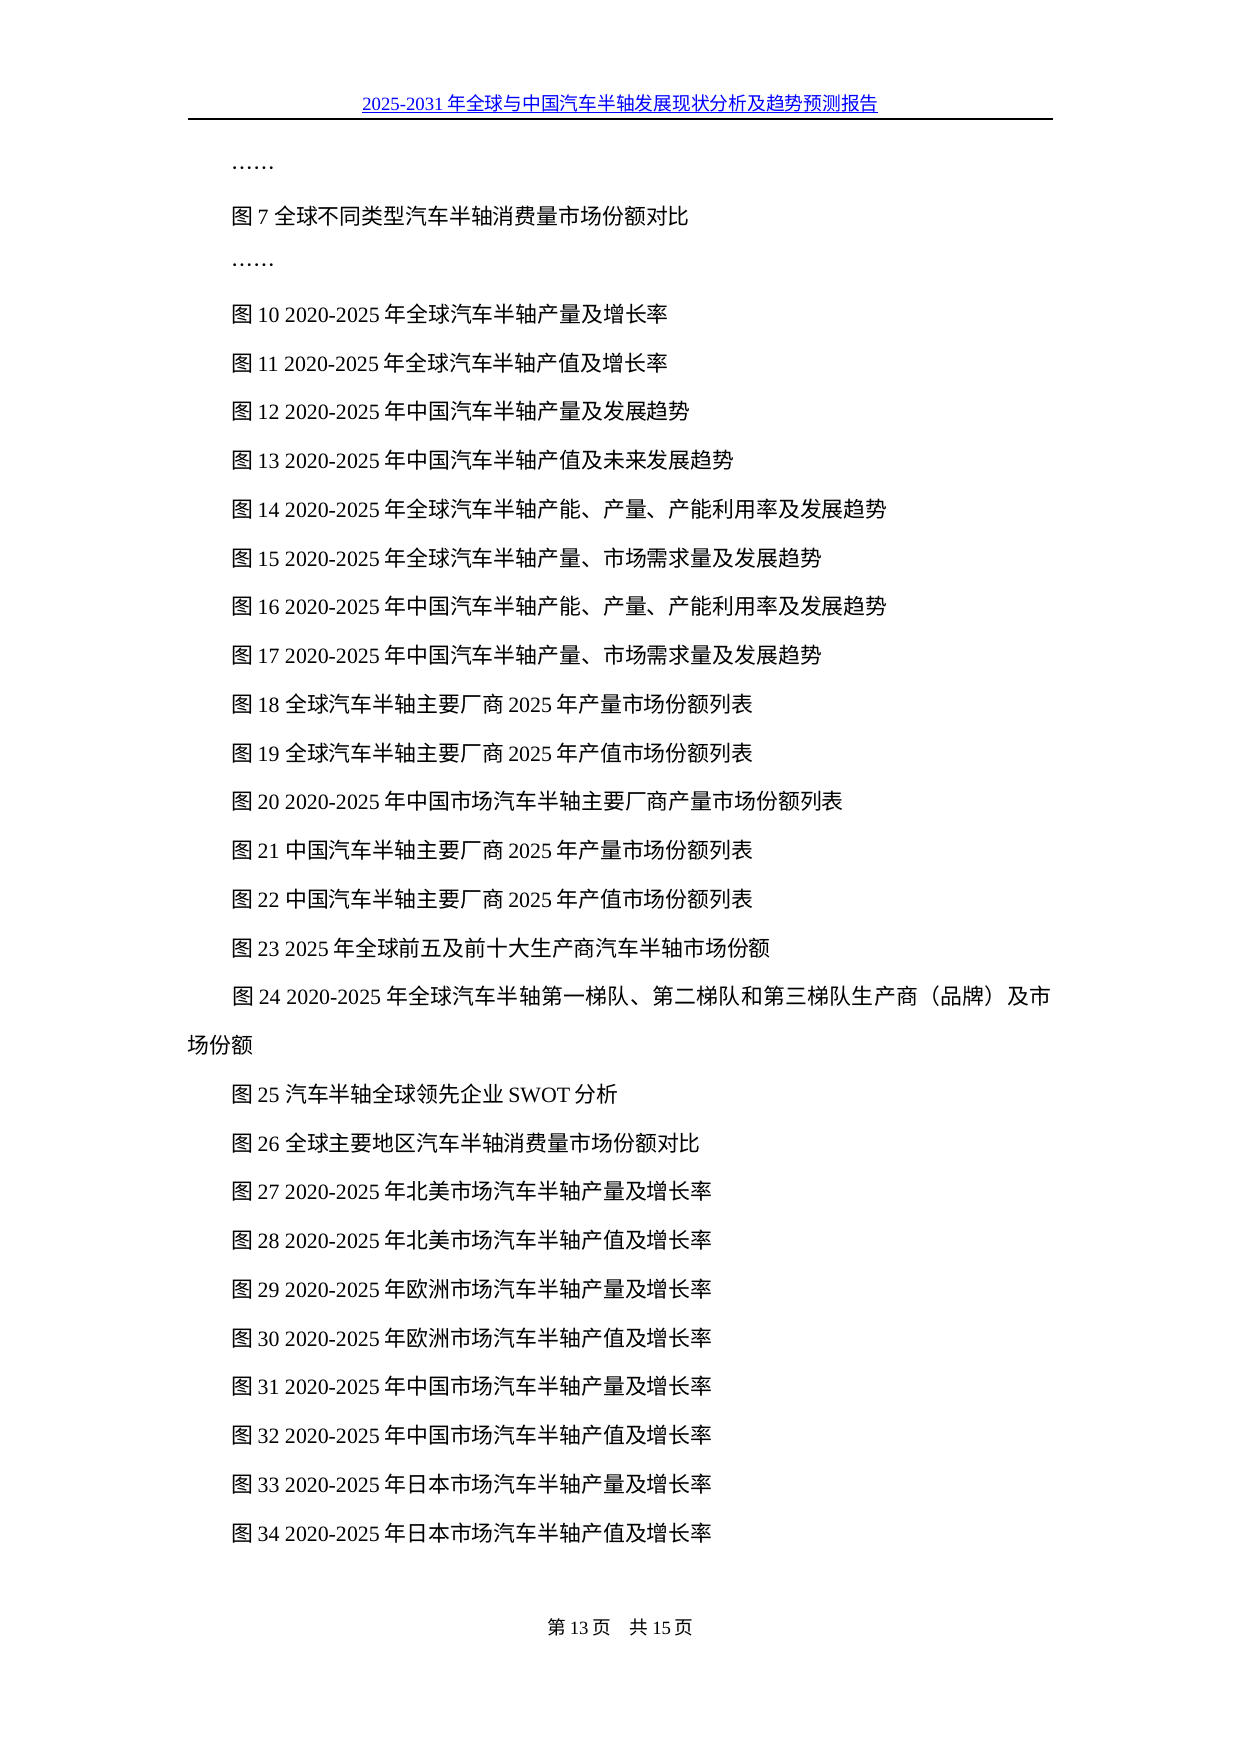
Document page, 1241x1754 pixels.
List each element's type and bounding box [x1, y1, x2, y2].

text [187, 150, 1053, 1548]
